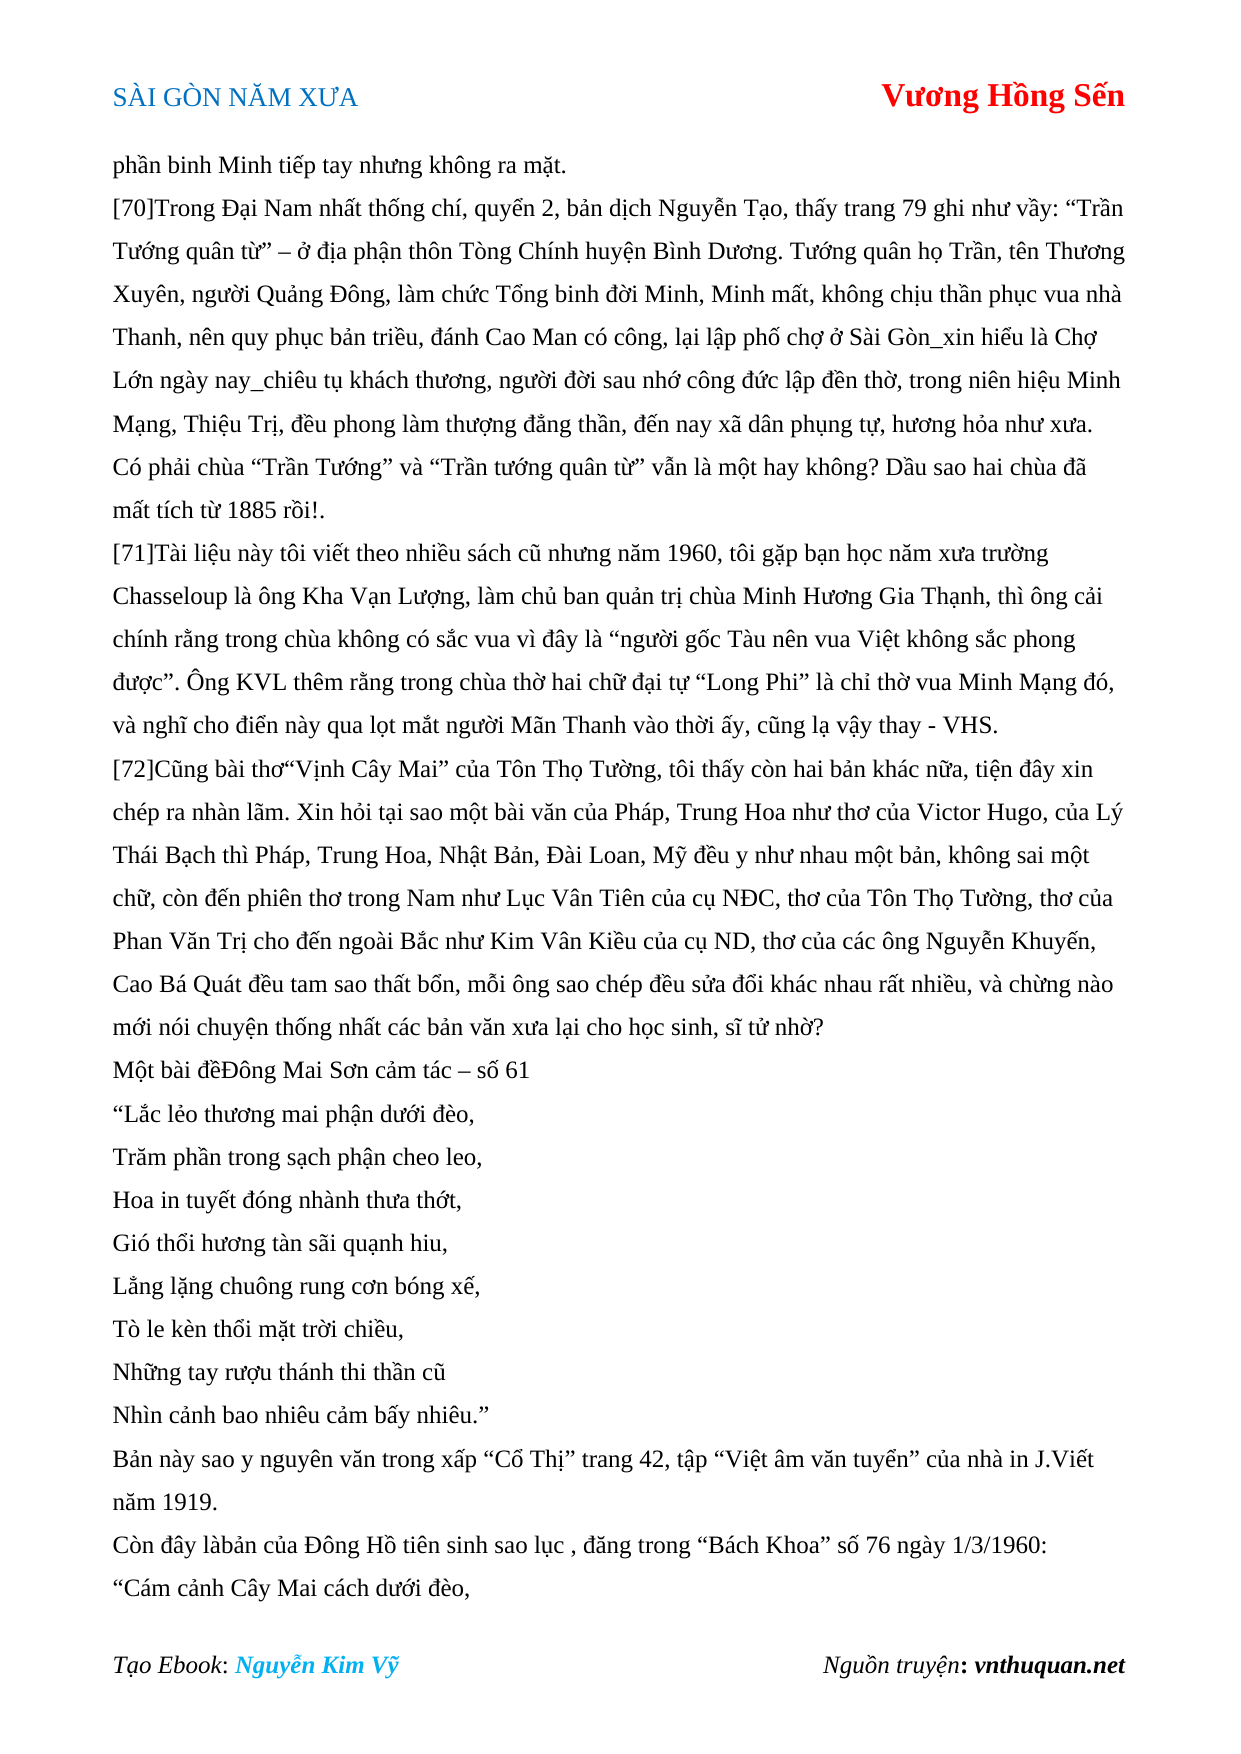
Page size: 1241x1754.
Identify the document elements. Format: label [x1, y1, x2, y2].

text [112, 150, 1128, 1602]
